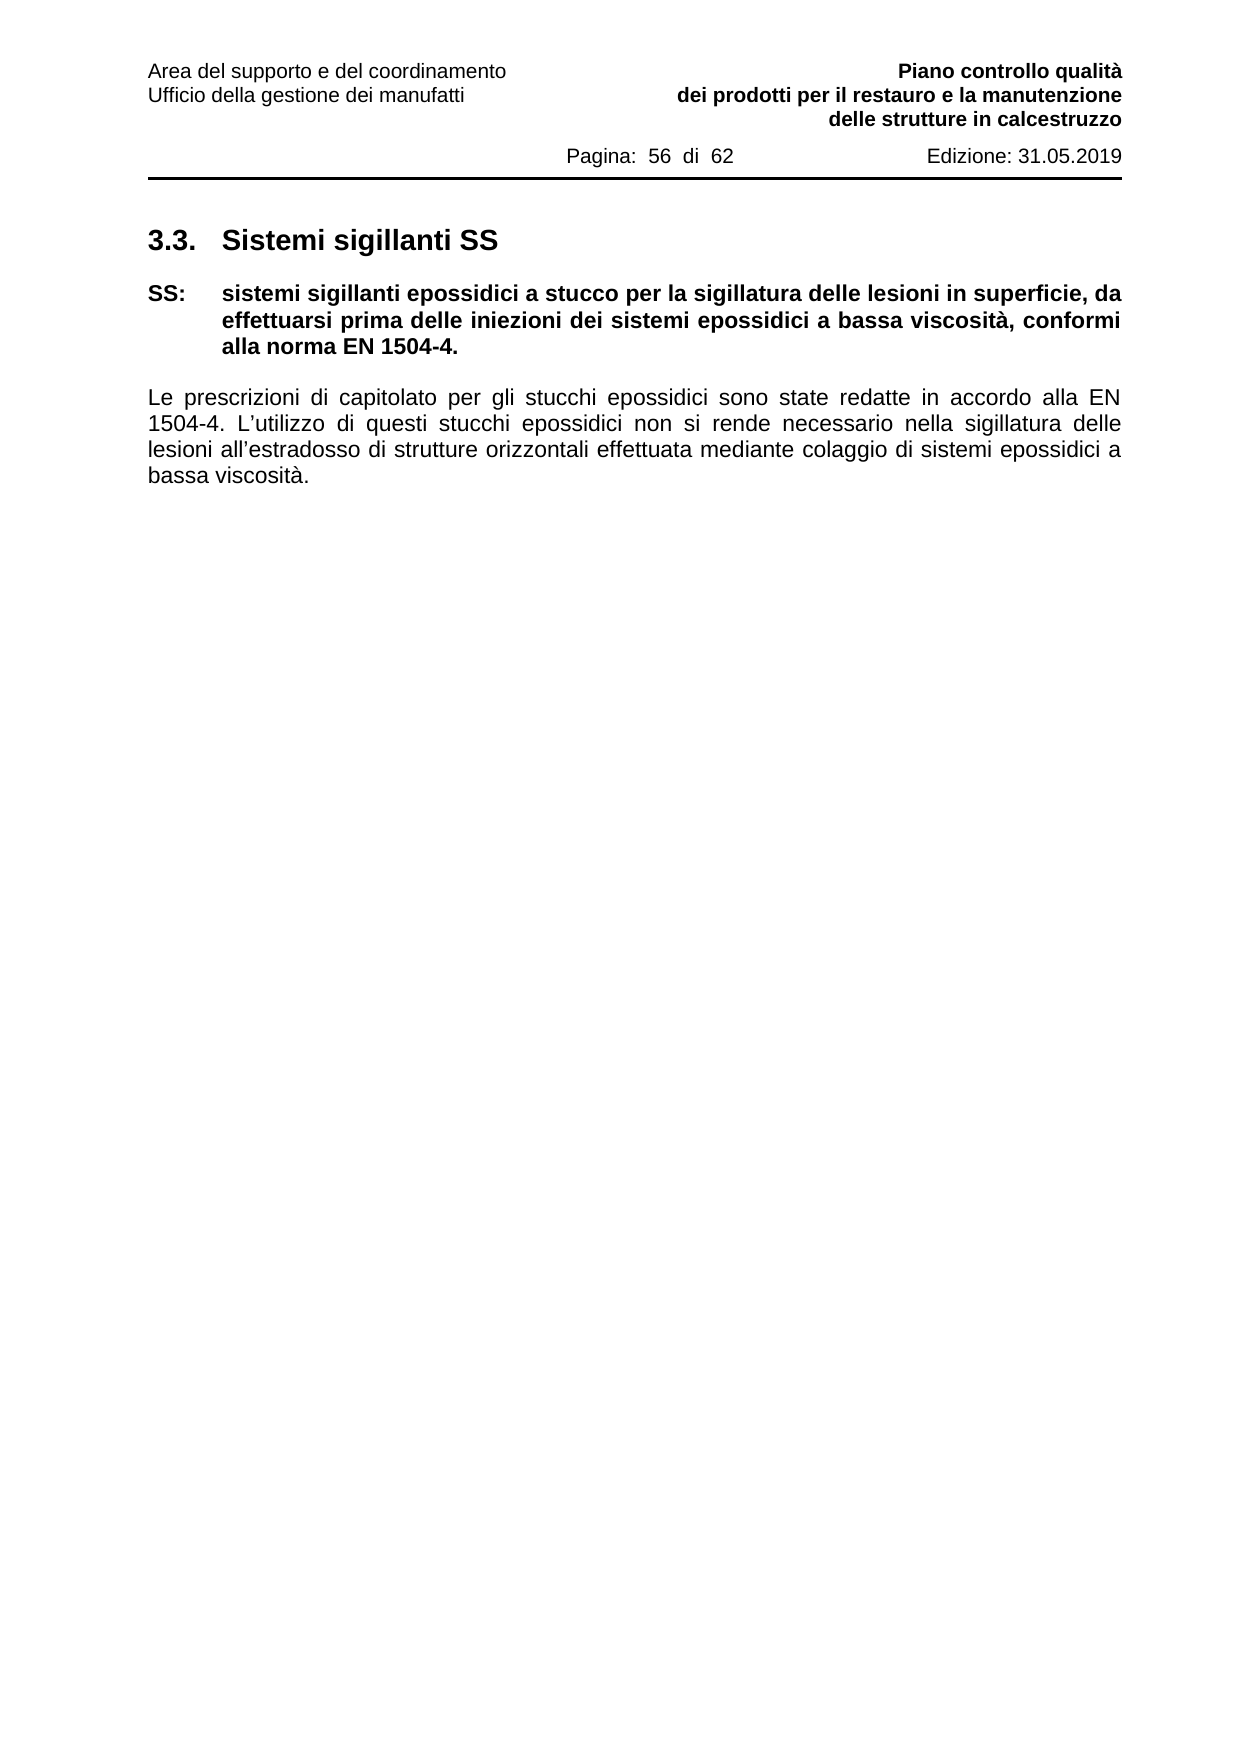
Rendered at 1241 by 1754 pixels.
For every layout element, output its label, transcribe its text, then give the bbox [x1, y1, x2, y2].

text Le prescrizioni di capitolato per gli stucchi epossidici sono state redatte in accordo alla EN 1504-4. L’utilizzo di questi stucchi epossidici non si rende necessario nella sigillatura delle lesioni all’estradosso di strutture orizzontali effettuata mediante colaggio di sistemi epossidici a bassa viscosità. [148, 383, 1122, 489]
text SS: sistemi sigillanti epossidici a stucco per la sigillatura delle lesioni in superficie, da effettuarsi prima delle iniezioni dei sistemi epossidici a bassa viscosità, conformi alla norma EN 1504-4. [148, 280, 1122, 359]
text 3.3. Sistemi sigillanti SS [148, 223, 1122, 256]
